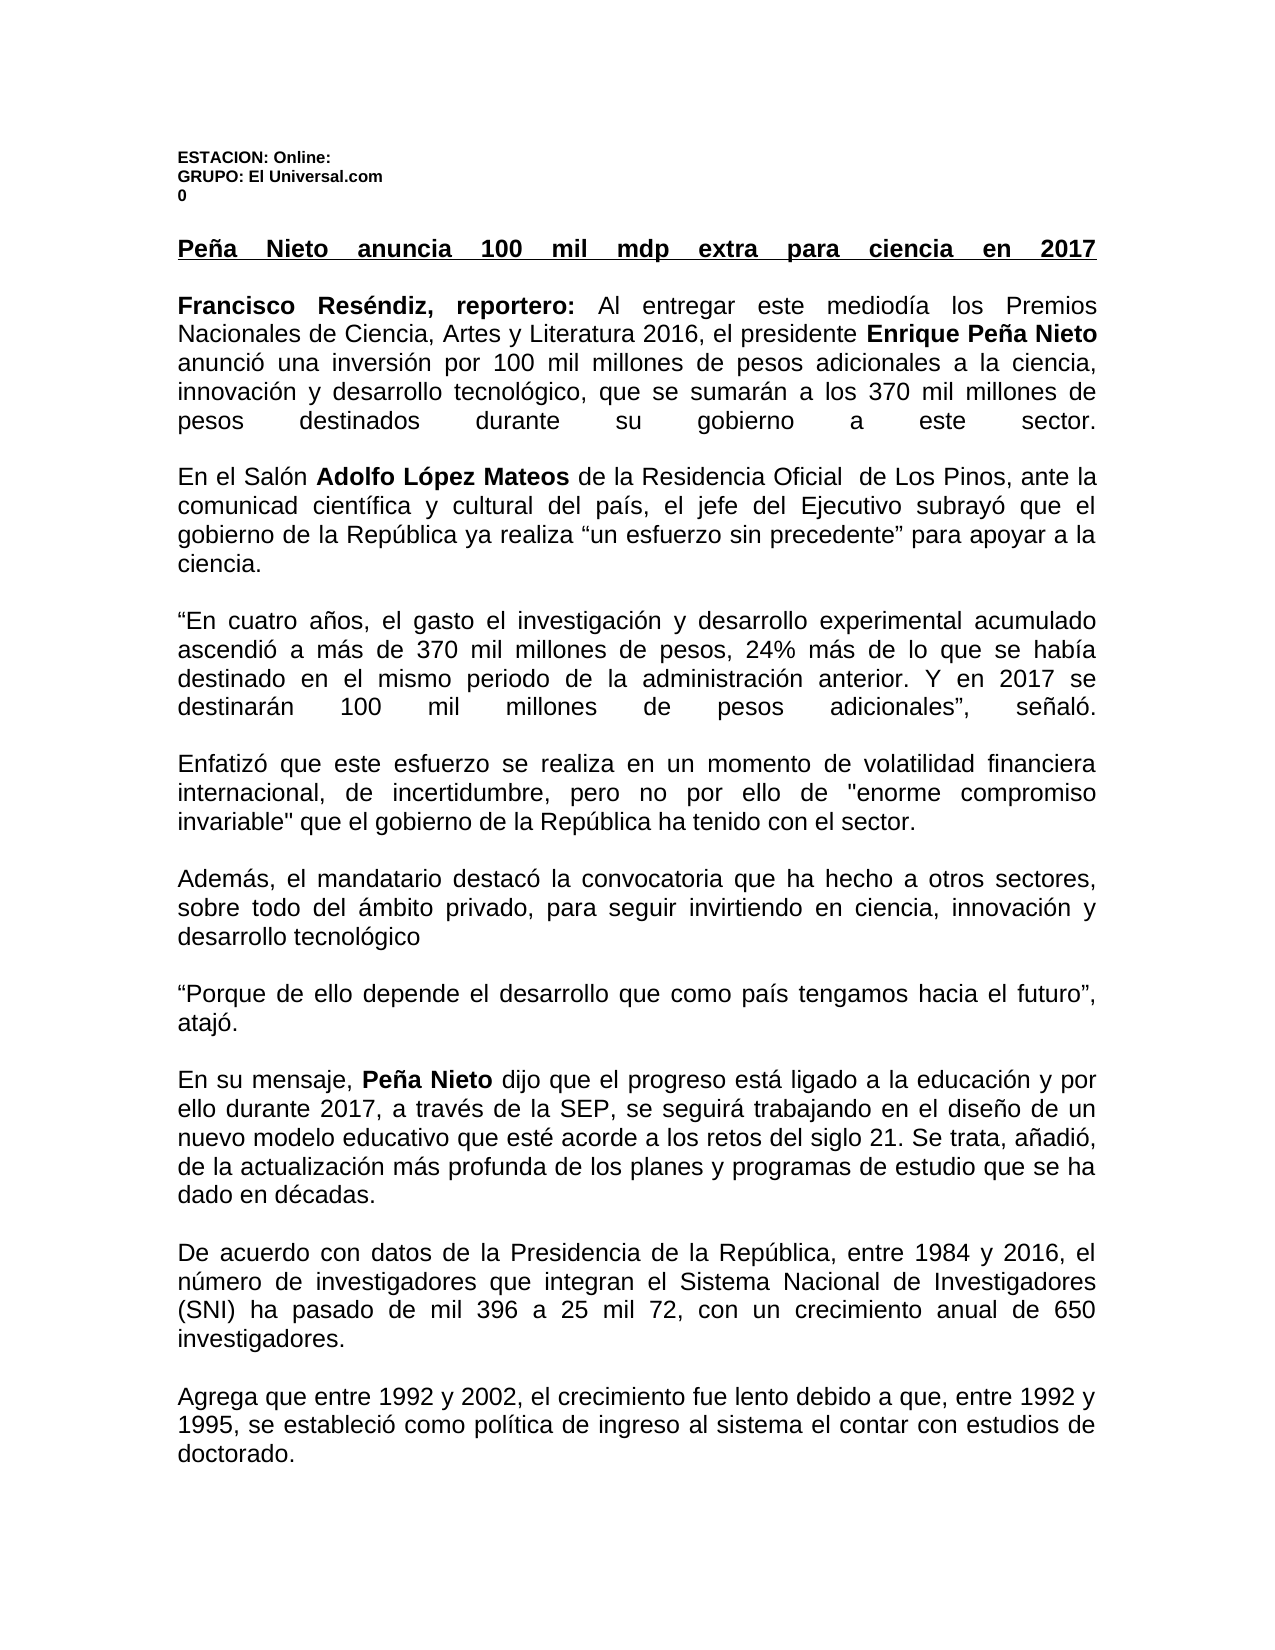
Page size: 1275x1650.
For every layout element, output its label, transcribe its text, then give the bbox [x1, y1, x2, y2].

text Además, el mandatario destacó la convocatoria que ha hecho a otros sectores, sobre todo del ámbito privado, para seguir invirtiendo en ciencia, innovación y desarrollo tecnológico [177, 864, 1098, 950]
text Agrega que entre 1992 y 2002, el crecimiento fue lento debido a que, entre 1992 y 1995, se estableció como política de ingreso al sistema el contar con estudios de doctorado. [177, 1382, 1098, 1468]
text “Porque de ello depende el desarrollo que como país tengamos hacia el futuro”, atajó. [177, 979, 1098, 1037]
text En su mensaje, Peña Nieto dijo que el progreso está ligado a la educación y por ello durante 2017, a través de la SEP, se seguirá trabajando en el diseño de un nuevo modelo educativo que esté acorde a los retos del siglo 21. Se trata, añadió, de la actualización más profunda de los planes y programas de estudio que se ha dado en décadas. [177, 1065, 1098, 1209]
text En el Salón Adolfo López Mateos de la Residencia Oficial de Los Pinos, ante la comunicad científica y cultural del país, el jefe del Ejecutivo subrayó que el gobierno de la República ya realiza “un esfuerzo sin precedente” para apoyar a la ciencia. [177, 462, 1098, 577]
text Francisco Reséndiz, reportero: Al entregar este mediodía los Premios Nacionales de Ciencia, Artes y Literatura 2016, el presidente Enrique Peña Nieto anunció una inversión por 100 mil millones de pesos adicionales a la ciencia, innovación y desarrollo tecnológico, que se sumarán a los 370 mil millones de pesos destinados durante su gobierno a este sector. [177, 291, 1098, 462]
text ESTACION: Online: [177, 148, 1098, 167]
text 0 [177, 186, 1098, 205]
text “En cuatro años, el gasto el investigación y desarrollo experimental acumulado ascendió a más de 370 mil millones de pesos, 24% más de lo que se había destinado en el mismo periodo de la administración anterior. Y en 2017 se destinarán 100 mil millones de pesos adicionales”, señaló. [177, 606, 1098, 749]
text De acuerdo con datos de la Presidencia de la República, entre 1984 y 2016, el número de investigadores que integran el Sistema Nacional de Investigadores (SNI) ha pasado de mil 396 a 25 mil 72, con un crecimiento anual de 650 investigadores. [177, 1238, 1098, 1353]
text Enfatizó que este esfuerzo se realiza en un momento de volatilidad financiera internacional, de incertidumbre, pero no por ello de "enorme compromiso invariable" que el gobierno de la República ha tenido con el sector. [177, 749, 1098, 835]
text GRUPO: El Universal.com [177, 167, 1098, 186]
text Peña Nieto anuncia 100 mil mdp extra para ciencia en 2017 [177, 234, 1098, 291]
